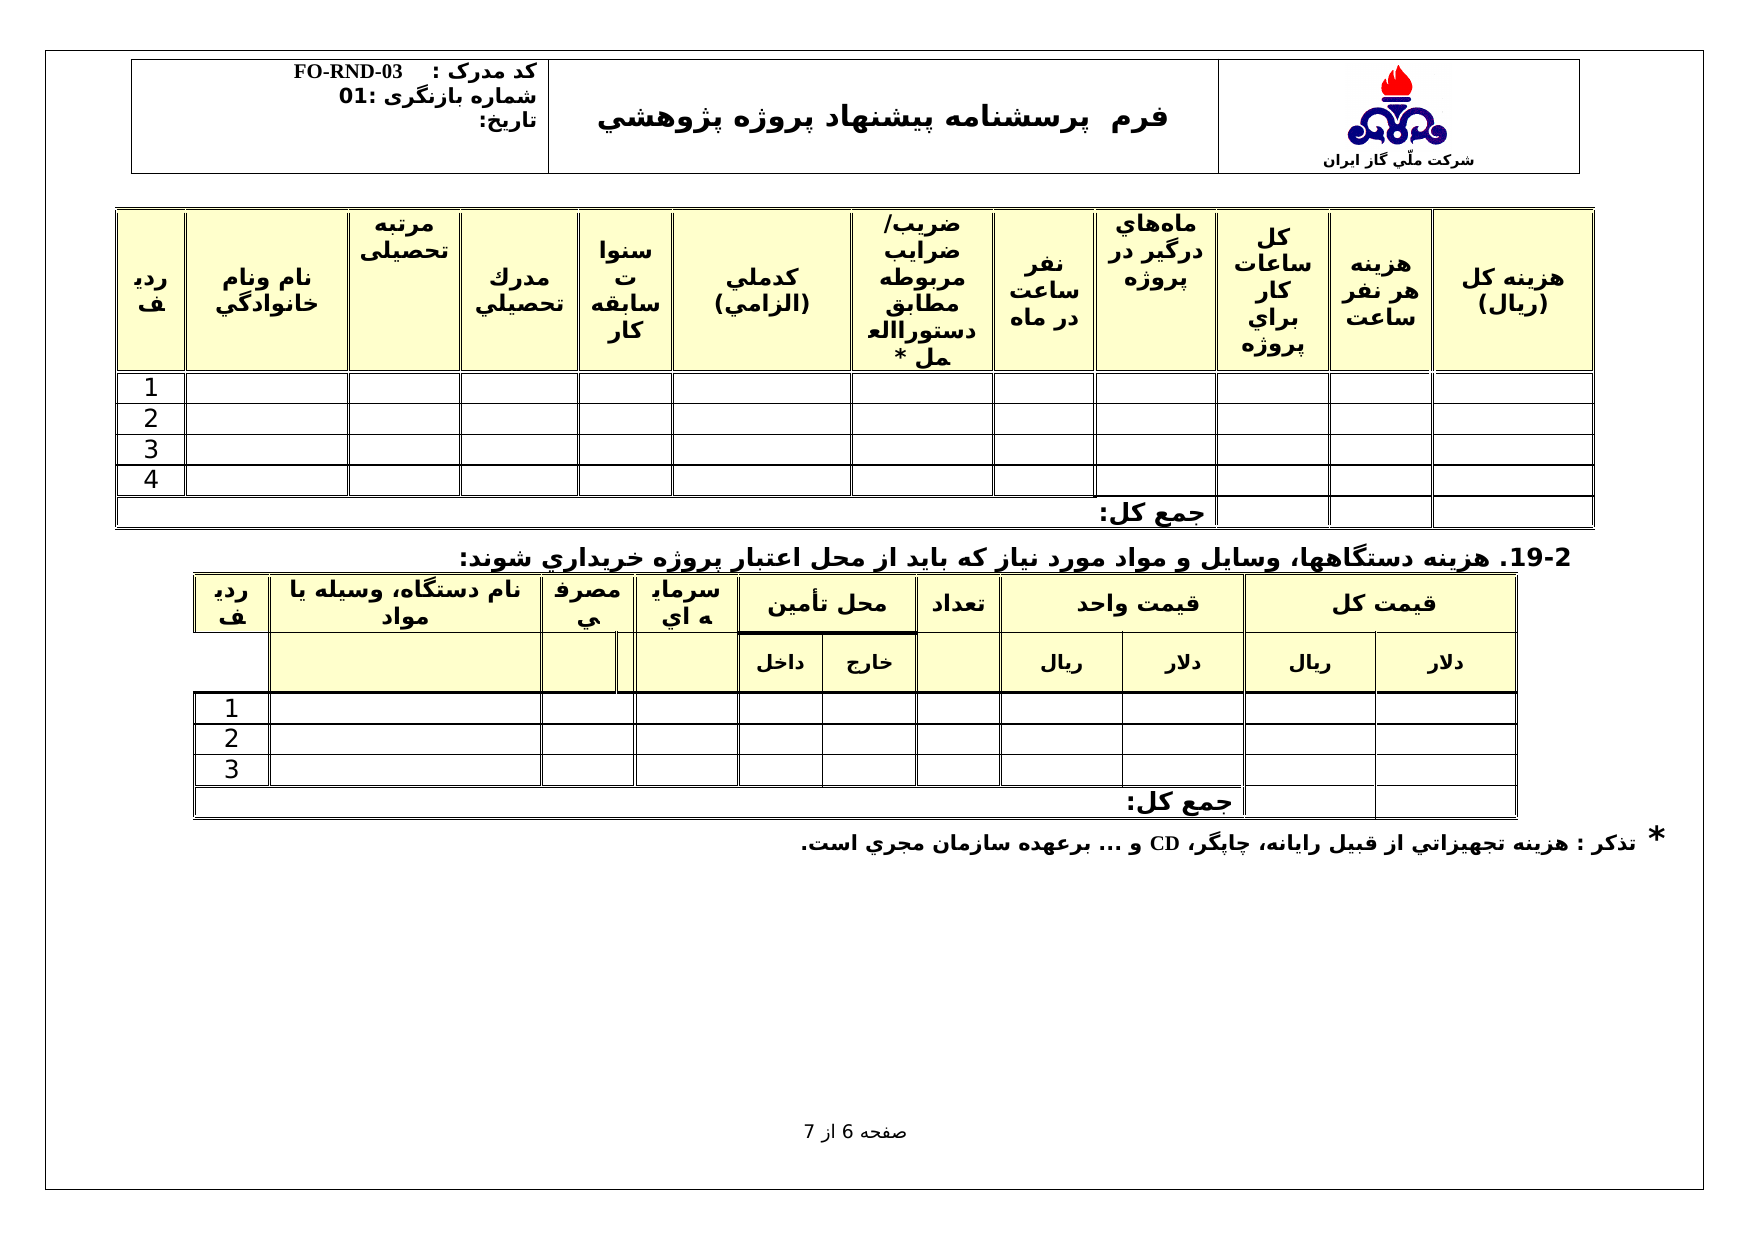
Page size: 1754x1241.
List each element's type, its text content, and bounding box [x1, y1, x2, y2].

table_cell [674, 435, 850, 464]
table_cell ريال [1246, 633, 1375, 691]
table_cell [1123, 694, 1243, 723]
table_header ردیف [194, 575, 269, 631]
table_cell [271, 725, 540, 754]
table_header مرتبه تحصیلی [348, 210, 460, 370]
table_cell [1376, 692, 1515, 723]
table_cell [1218, 374, 1328, 403]
table_cell [271, 755, 540, 784]
table_cell [995, 435, 1093, 464]
table_cell [918, 694, 999, 723]
table_header هزينه كل (ريال) [1433, 208, 1594, 370]
table_header هزينه هر نفر ساعت [1329, 210, 1431, 370]
table_header نام ونام خانوادگي [186, 210, 348, 370]
table_cell [853, 374, 992, 403]
table_cell [1331, 435, 1431, 464]
table_cell [580, 466, 671, 495]
table_cell [1217, 497, 1329, 527]
table_cell [1329, 497, 1431, 527]
table_cell [543, 691, 633, 723]
table_cell دلار [1123, 633, 1243, 691]
table_cell 4 [118, 466, 184, 495]
table_cell [995, 466, 1093, 495]
table_cell [823, 694, 915, 723]
table_header قيمت واحد [1001, 575, 1243, 631]
table_cell [995, 374, 1093, 403]
table_cell جمع كل: [194, 785, 1244, 817]
table_cell [1331, 466, 1431, 495]
table_cell [637, 725, 737, 754]
table_cell [1244, 785, 1375, 817]
table_cell [1246, 694, 1375, 723]
table_cell [1002, 755, 1122, 784]
table_cell [618, 633, 633, 691]
table_cell [462, 374, 577, 403]
table_header ردیف [117, 208, 186, 370]
table_cell [674, 404, 850, 433]
table_cell [918, 755, 999, 784]
table_cell 1 [196, 694, 268, 723]
table_cell [1246, 755, 1375, 784]
table_cell [1123, 755, 1243, 784]
table_cell [823, 755, 915, 784]
table_cell [637, 694, 737, 723]
table_cell [918, 633, 999, 691]
table_header ضریب/ضرایب مربوطه مطابق دستوراالعمل * [851, 208, 994, 370]
table_cell [187, 466, 347, 495]
table_cell [740, 725, 822, 754]
table_cell [740, 694, 822, 723]
table_cell ريال [1002, 633, 1122, 691]
table_cell 3 [118, 435, 184, 464]
table_cell [1218, 466, 1328, 495]
table_cell [1434, 404, 1592, 433]
table_cell [1002, 725, 1122, 754]
table_cell [1218, 435, 1328, 464]
table_cell [462, 466, 577, 495]
table_cell [1434, 497, 1594, 527]
table_header مصرفي [541, 573, 635, 631]
table_cell [350, 404, 459, 433]
table_cell [350, 466, 459, 495]
table_cell [1097, 435, 1215, 464]
table_cell [740, 755, 822, 784]
table_cell [853, 466, 992, 495]
table_cell [271, 694, 540, 723]
table_cell [637, 633, 737, 691]
table_cell [1376, 755, 1515, 784]
table_cell 3 [196, 755, 268, 784]
table_cell [187, 404, 347, 433]
table_cell [1329, 370, 1432, 403]
table_cell [350, 374, 459, 403]
table_cell [580, 374, 671, 403]
table_header قيمت كل [1246, 575, 1516, 631]
table_cell [462, 404, 577, 433]
table_header نفر ساعت در ماه [994, 208, 1095, 370]
table_cell [580, 435, 671, 464]
table_cell [1097, 404, 1215, 433]
table_cell 1 [118, 374, 184, 403]
table_cell 2 [118, 404, 184, 433]
table_header سنوات سابقه كار [579, 208, 673, 370]
table_cell [853, 404, 992, 433]
table_cell [1434, 435, 1592, 464]
table_cell [995, 404, 1093, 433]
table_header نام دستگاه، وسيله يا مواد [269, 575, 541, 631]
table_header كل ساعات كار براي پروژه [1217, 210, 1329, 370]
table_cell [1218, 404, 1328, 433]
text 19-2. هزينه دستگاهها، وسايل و مواد مورد نياز كه بايد از محل اعتبار پروژه خريداري شوند: [46, 543, 1572, 572]
table_cell [1331, 404, 1431, 433]
table_cell جمع كل: [117, 497, 1217, 527]
table_cell [1246, 725, 1375, 754]
table_cell [637, 755, 737, 784]
table_cell [1376, 785, 1516, 817]
table_cell [1376, 724, 1515, 754]
table_cell [674, 374, 850, 403]
table_cell [543, 755, 633, 784]
table_header مدرك تحصيلي [460, 210, 578, 370]
table_cell [187, 435, 347, 464]
table_cell [187, 374, 347, 403]
table_cell [543, 633, 615, 691]
table_cell [1097, 466, 1215, 495]
table_cell [543, 725, 633, 754]
table_cell [350, 435, 459, 464]
table_cell [1097, 374, 1215, 403]
table_cell [580, 404, 671, 433]
table_header محل تأمين [738, 575, 916, 631]
table_cell [462, 435, 577, 464]
table_cell [823, 725, 915, 754]
table_header ماه‌هاي درگير در پروژه [1095, 208, 1217, 370]
table_header كدملي (الزامي) [673, 210, 851, 370]
table_cell [853, 435, 992, 464]
table_cell 2 [196, 725, 268, 754]
table_cell داخل [740, 635, 822, 691]
table_header سرمايه اي [635, 575, 738, 631]
table_cell [1434, 466, 1592, 495]
table_cell [674, 466, 850, 495]
table_header تعداد [916, 573, 1001, 631]
table_cell [918, 725, 999, 754]
text * تذكر : هزينه تجهيزاتي از قبيل رايانه، چاپگر، CD و ... برعهده سازمان مجري است. [46, 820, 1666, 859]
table_cell [1002, 694, 1122, 723]
table_cell دلار [1376, 633, 1515, 691]
table_cell [271, 633, 540, 691]
table_cell [1123, 725, 1243, 754]
table_cell [1433, 370, 1594, 403]
table_cell خارج [823, 635, 915, 691]
